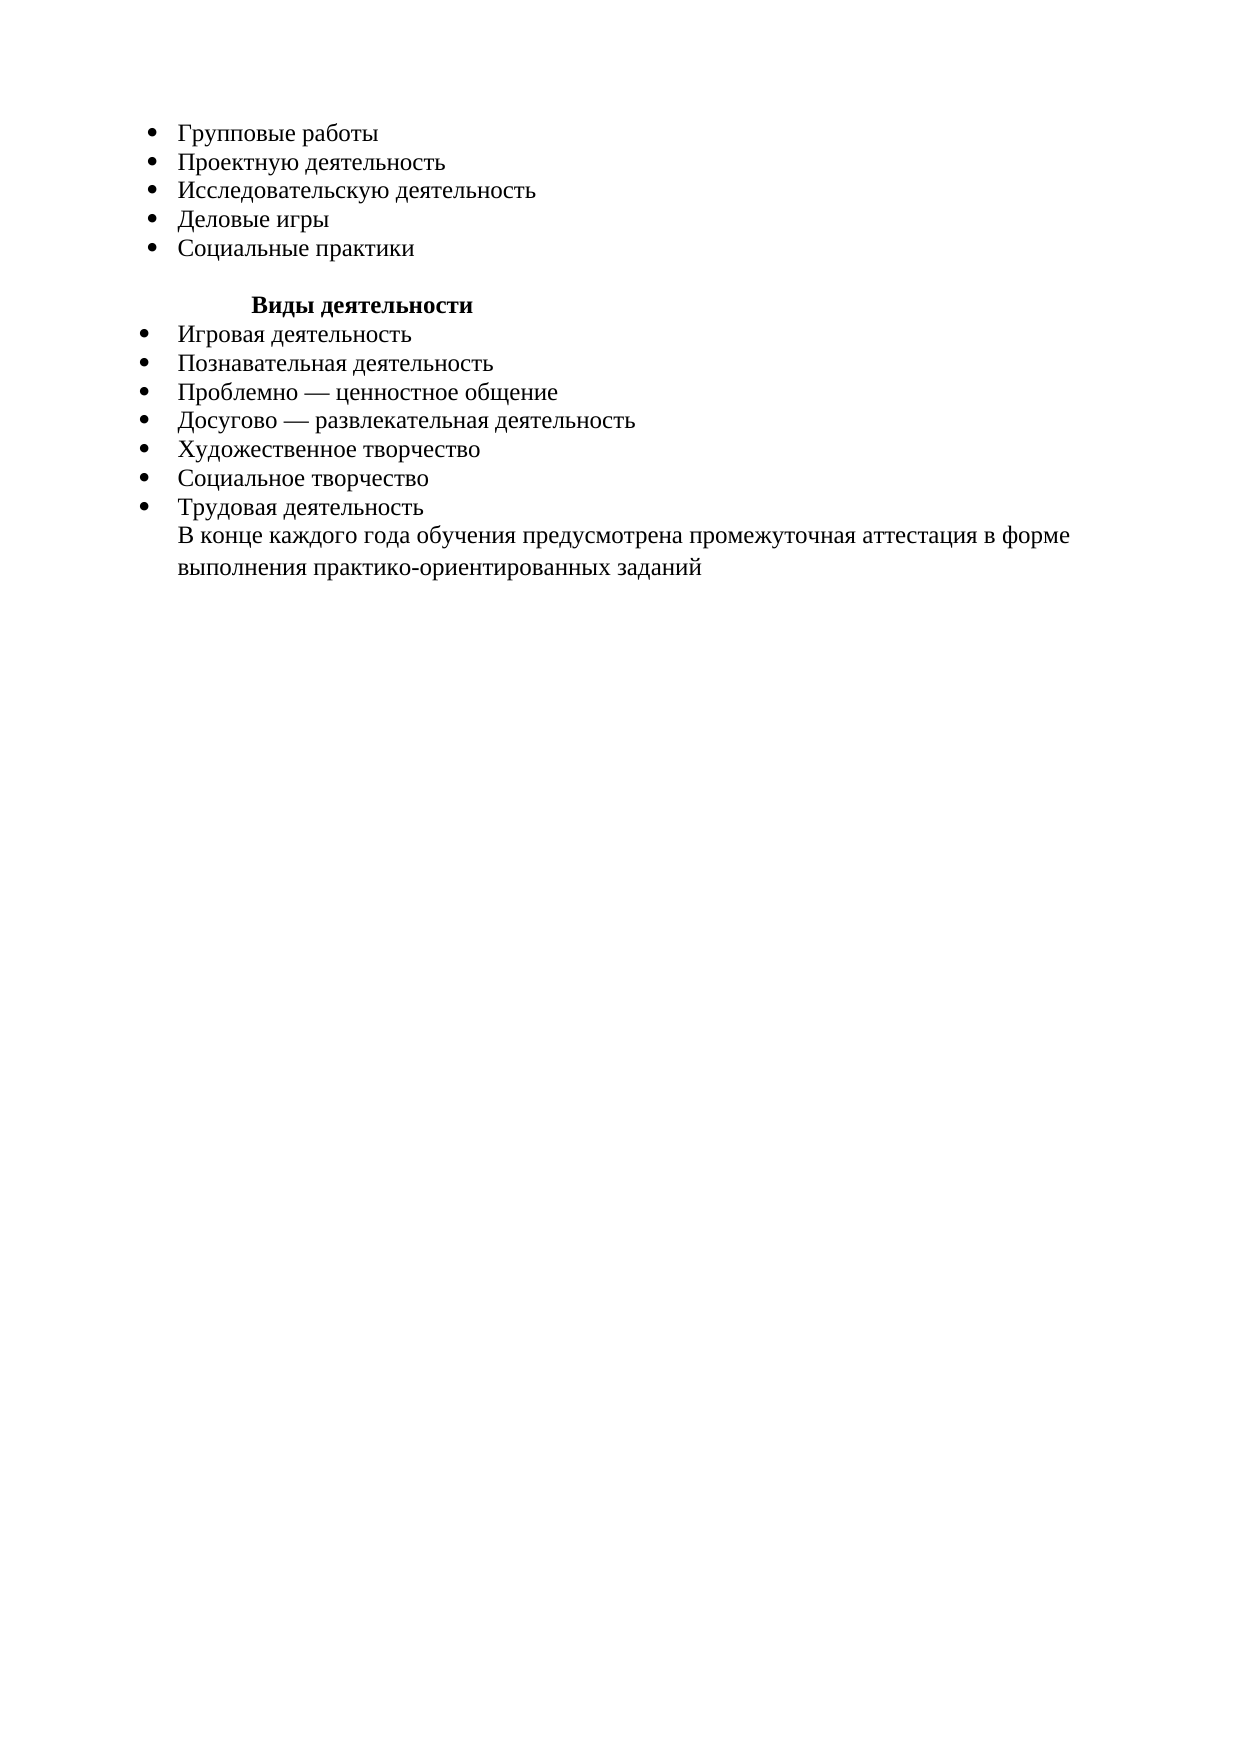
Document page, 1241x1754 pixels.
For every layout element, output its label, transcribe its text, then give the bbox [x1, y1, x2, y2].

list Проектную деятельность [148, 147, 1078, 176]
list Деловые игры [148, 204, 1078, 233]
list Игровая деятельность [140, 319, 1078, 348]
text В конце каждого года обучения предусмотрена промежуточная аттестация в форме выполнения практико-ориентированных заданий [177, 521, 1078, 580]
list Групповые работы [148, 118, 1078, 147]
list Трудовая деятельность [140, 492, 1078, 521]
list Проблемно — ценностное общение [140, 377, 1078, 406]
list Социальное творчество [140, 463, 1078, 492]
list Исследовательскую деятельность [148, 176, 1078, 204]
list Художественное творчество [140, 434, 1078, 463]
list Познавательная деятельность [140, 348, 1078, 377]
text Виды деятельности [177, 291, 1078, 319]
list Досугово — развлекательная деятельность [140, 406, 1078, 434]
list Социальные практики [148, 233, 1078, 262]
